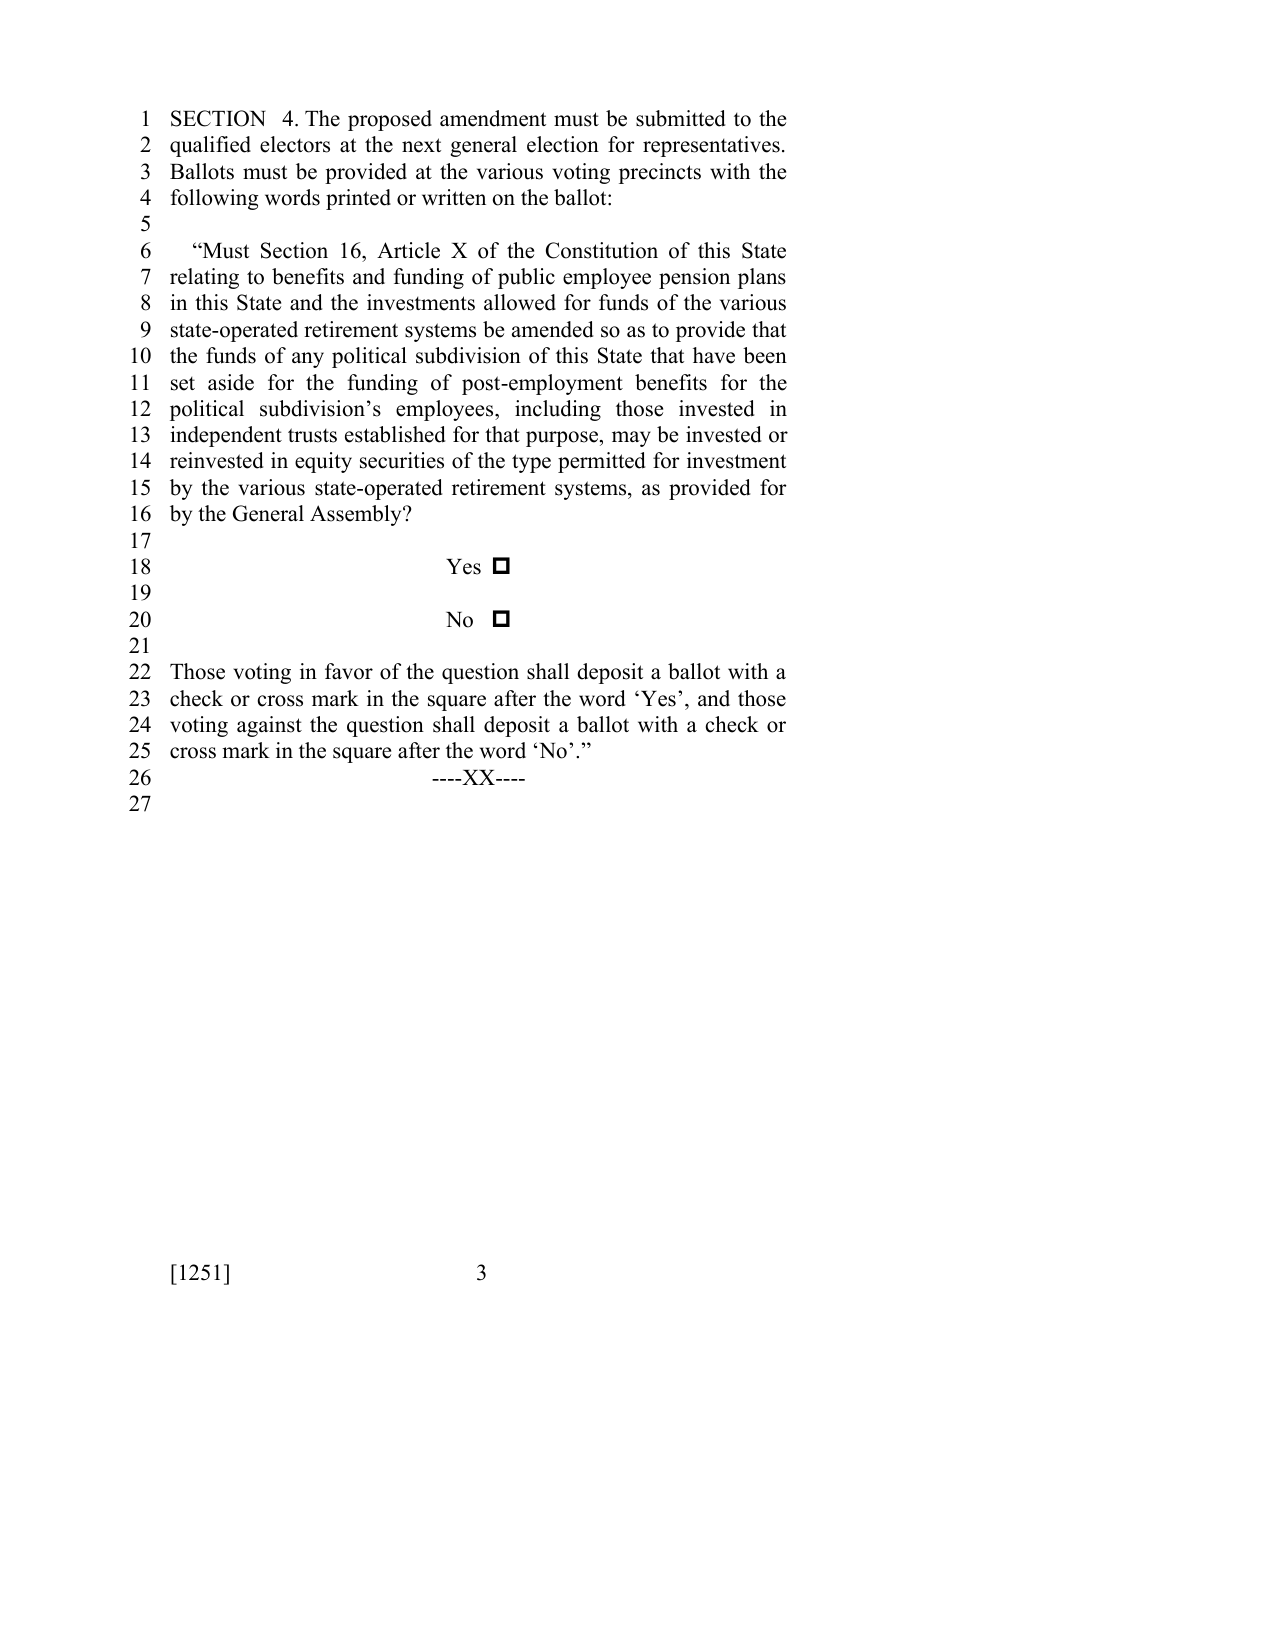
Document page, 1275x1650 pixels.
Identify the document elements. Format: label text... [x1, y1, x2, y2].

text ----XX---- [169, 764, 787, 790]
text Yes  [169, 553, 787, 579]
text “Must Section 16, Article X of the Constitution of this State relating to benefits and funding of public employee pension plans in this State and the investments allowed for funds of the various state-operated retirement systems be amended so as to provide that the funds of any political subdivision of this State that have been set aside for the funding of post-employment benefits for the political subdivision’s employees, including those invested in independent trusts established for that purpose, may be invested or reinvested in equity securities of the type permitted for investment by the various state-operated retirement systems, as provided for by the General Assembly? [169, 237, 787, 527]
text No  [169, 606, 787, 632]
text Those voting in favor of the question shall deposit a ballot with a check or cross mark in the square after the word ‘Yes’, and those voting against the question shall deposit a ballot with a check or cross mark in the square after the word ‘No’.” [169, 658, 787, 764]
text SECTION 4. The proposed amendment must be submitted to the qualified electors at the next general election for representatives. Ballots must be provided at the various voting precincts with the following words printed or written on the ballot: [169, 105, 787, 210]
